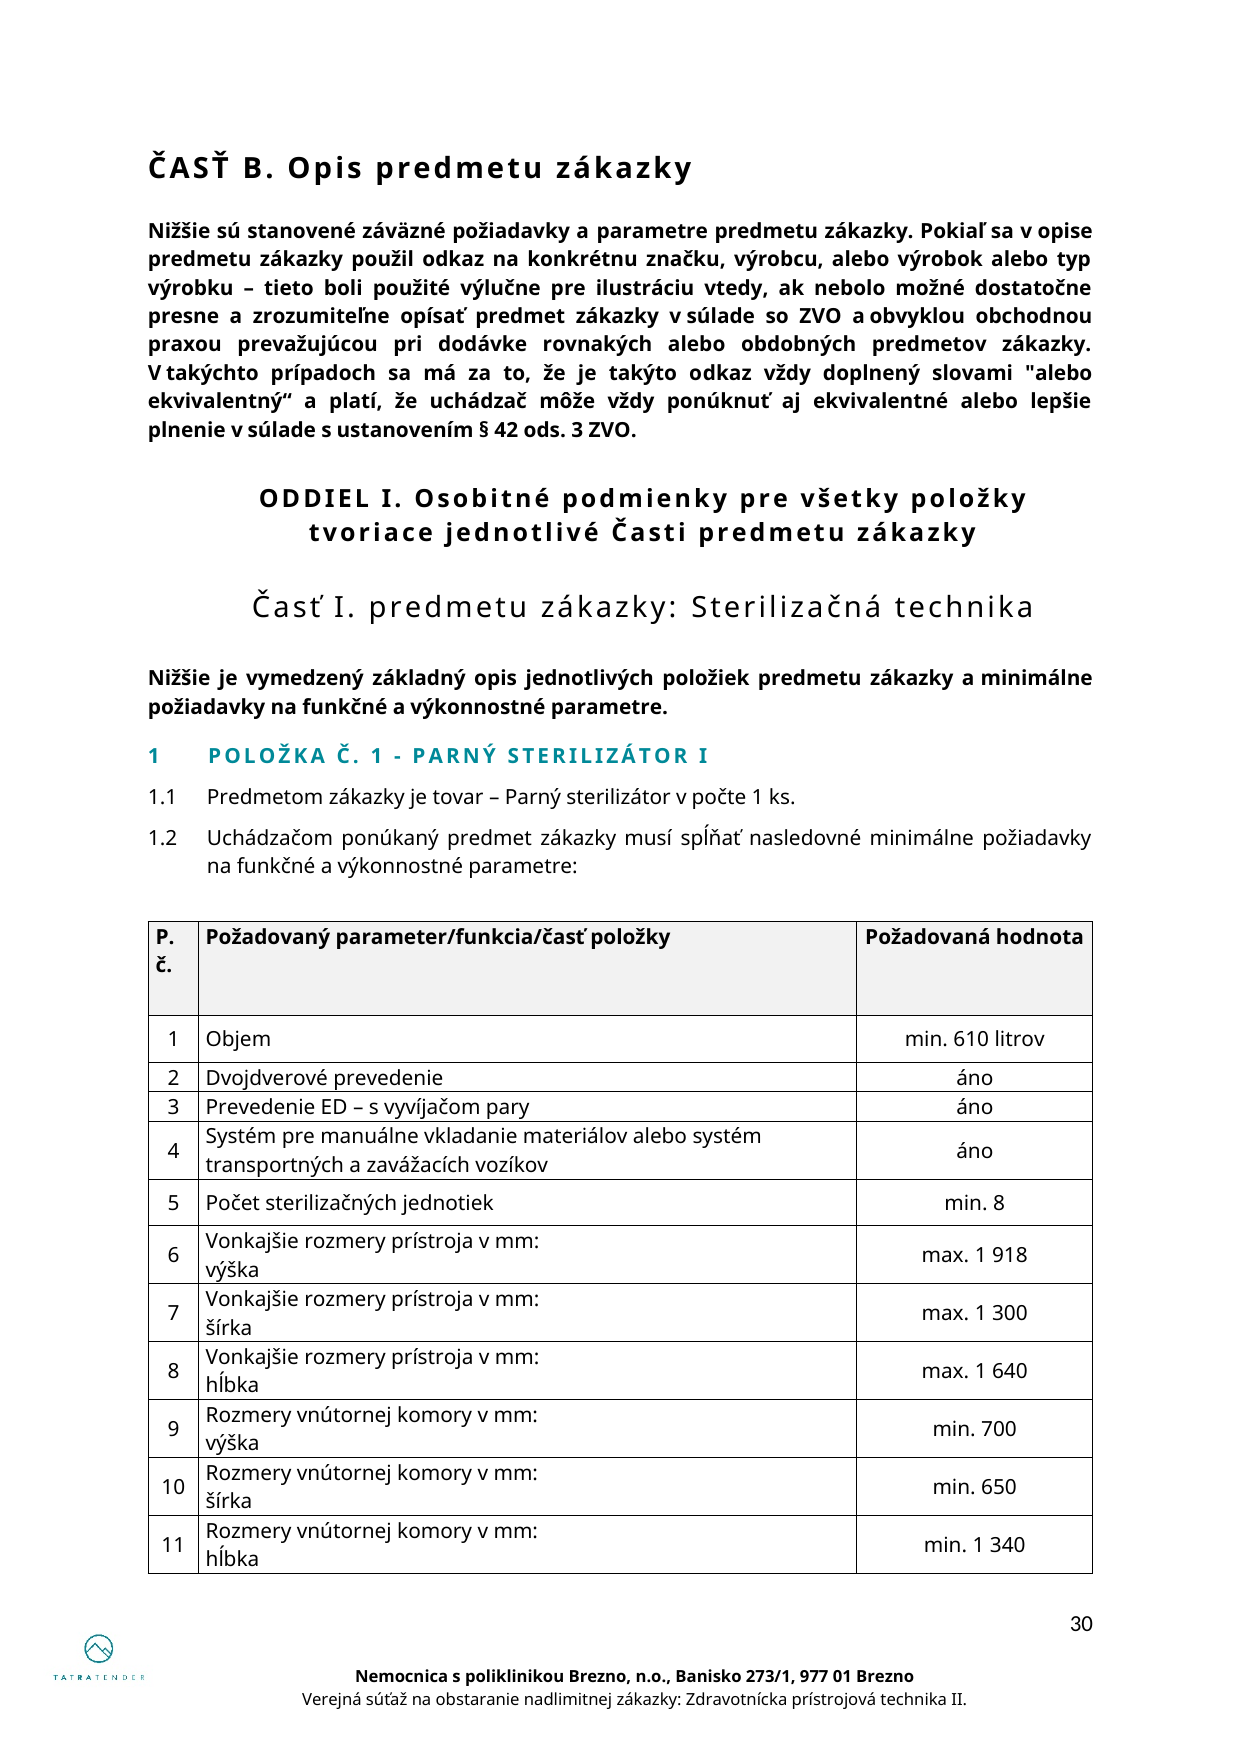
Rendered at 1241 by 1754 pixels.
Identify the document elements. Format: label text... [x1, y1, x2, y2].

table_cell Vonkajšie rozmery prístroja v mm: výška [199, 1226, 856, 1283]
list Položka č. 1 - Parný sterilizátor I [148, 741, 1093, 770]
text ODDIEL I. Osobitné podmienky pre všetky položky tvoriace jednotlivé Časti predmetu zákazky [148, 481, 1093, 549]
table_cell max. 1 300 [857, 1284, 1092, 1341]
table_cell Vonkajšie rozmery prístroja v mm: šírka [199, 1284, 856, 1341]
table_cell 5 [149, 1180, 198, 1225]
table_cell 8 [149, 1342, 198, 1399]
table_header P. č. [149, 922, 198, 1015]
table_cell 1 [149, 1016, 198, 1062]
table_cell Dvojdverové prevedenie [199, 1063, 856, 1091]
table_cell áno [857, 1063, 1092, 1091]
text ČASŤ B. Opis predmetu zákazky [148, 148, 1093, 187]
text Časť I. predmetu zákazky: Sterilizačná technika [148, 586, 1093, 626]
table_cell 2 [149, 1063, 198, 1091]
table_cell Objem [199, 1016, 856, 1062]
table_cell max. 1 640 [857, 1342, 1092, 1399]
table_cell min. 650 [857, 1458, 1092, 1515]
table_cell 11 [149, 1516, 198, 1573]
table_cell 6 [149, 1226, 198, 1283]
table_header Požadovaný parameter/funkcia/časť položky [199, 922, 856, 1015]
table_cell min. 1 340 [857, 1516, 1092, 1573]
table_cell max. 1 918 [857, 1226, 1092, 1283]
table_cell min. 8 [857, 1180, 1092, 1225]
table_cell áno [857, 1122, 1092, 1178]
table_cell Prevedenie ED – s vyvíjačom pary [199, 1092, 856, 1121]
table_cell Počet sterilizačných jednotiek [199, 1180, 856, 1225]
list Uchádzačom ponúkaný predmet zákazky musí spĺňať nasledovné minimálne požiadavky na funkčné a výkonnostné parametre: [148, 823, 1093, 880]
table_cell Vonkajšie rozmery prístroja v mm: hĺbka [199, 1342, 856, 1399]
table_header Požadovaná hodnota [857, 922, 1092, 1015]
table_cell 7 [149, 1284, 198, 1341]
table_cell Rozmery vnútornej komory v mm: šírka [199, 1458, 856, 1515]
picture [32, 1610, 165, 1704]
table_cell Rozmery vnútornej komory v mm: hĺbka [199, 1516, 856, 1573]
table_cell 4 [149, 1122, 198, 1178]
table_cell 10 [149, 1458, 198, 1515]
table_cell áno [857, 1092, 1092, 1121]
table_cell 3 [149, 1092, 198, 1121]
table_cell Systém pre manuálne vkladanie materiálov alebo systém transportných a zavážacích vozíkov [199, 1122, 856, 1178]
table_cell Rozmery vnútornej komory v mm: výška [199, 1400, 856, 1457]
list Predmetom zákazky je tovar – Parný sterilizátor v počte 1 ks. [148, 782, 1093, 811]
table_cell min. 700 [857, 1400, 1092, 1457]
text Nižšie sú stanovené záväzné požiadavky a parametre predmetu zákazky. Pokiaľ sa v opise predmetu zákazky použil odkaz na konkrétnu značku, výrobcu, alebo výrobok alebo typ výrobku – tieto boli použité výlučne pre ilustráciu vtedy, ak nebolo možné dostatočne presne a zrozumiteľne opísať predmet zákazky v súlade so ZVO a obvyklou obchodnou praxou prevažujúcou pri dodávke rovnakých alebo obdobných predmetov zákazky. V takýchto prípadoch sa má za to, že je takýto odkaz vždy doplnený slovami "alebo ekvivalentný“ a platí, že uchádzač môže vždy ponúknuť aj ekvivalentné alebo lepšie plnenie v súlade s ustanovením § 42 ods. 3 ZVO. [148, 216, 1093, 443]
table_cell min. 610 litrov [857, 1016, 1092, 1062]
text Nižšie je vymedzený základný opis jednotlivých položiek predmetu zákazky a minimálne požiadavky na funkčné a výkonnostné parametre. [148, 663, 1093, 720]
table_cell 9 [149, 1400, 198, 1457]
